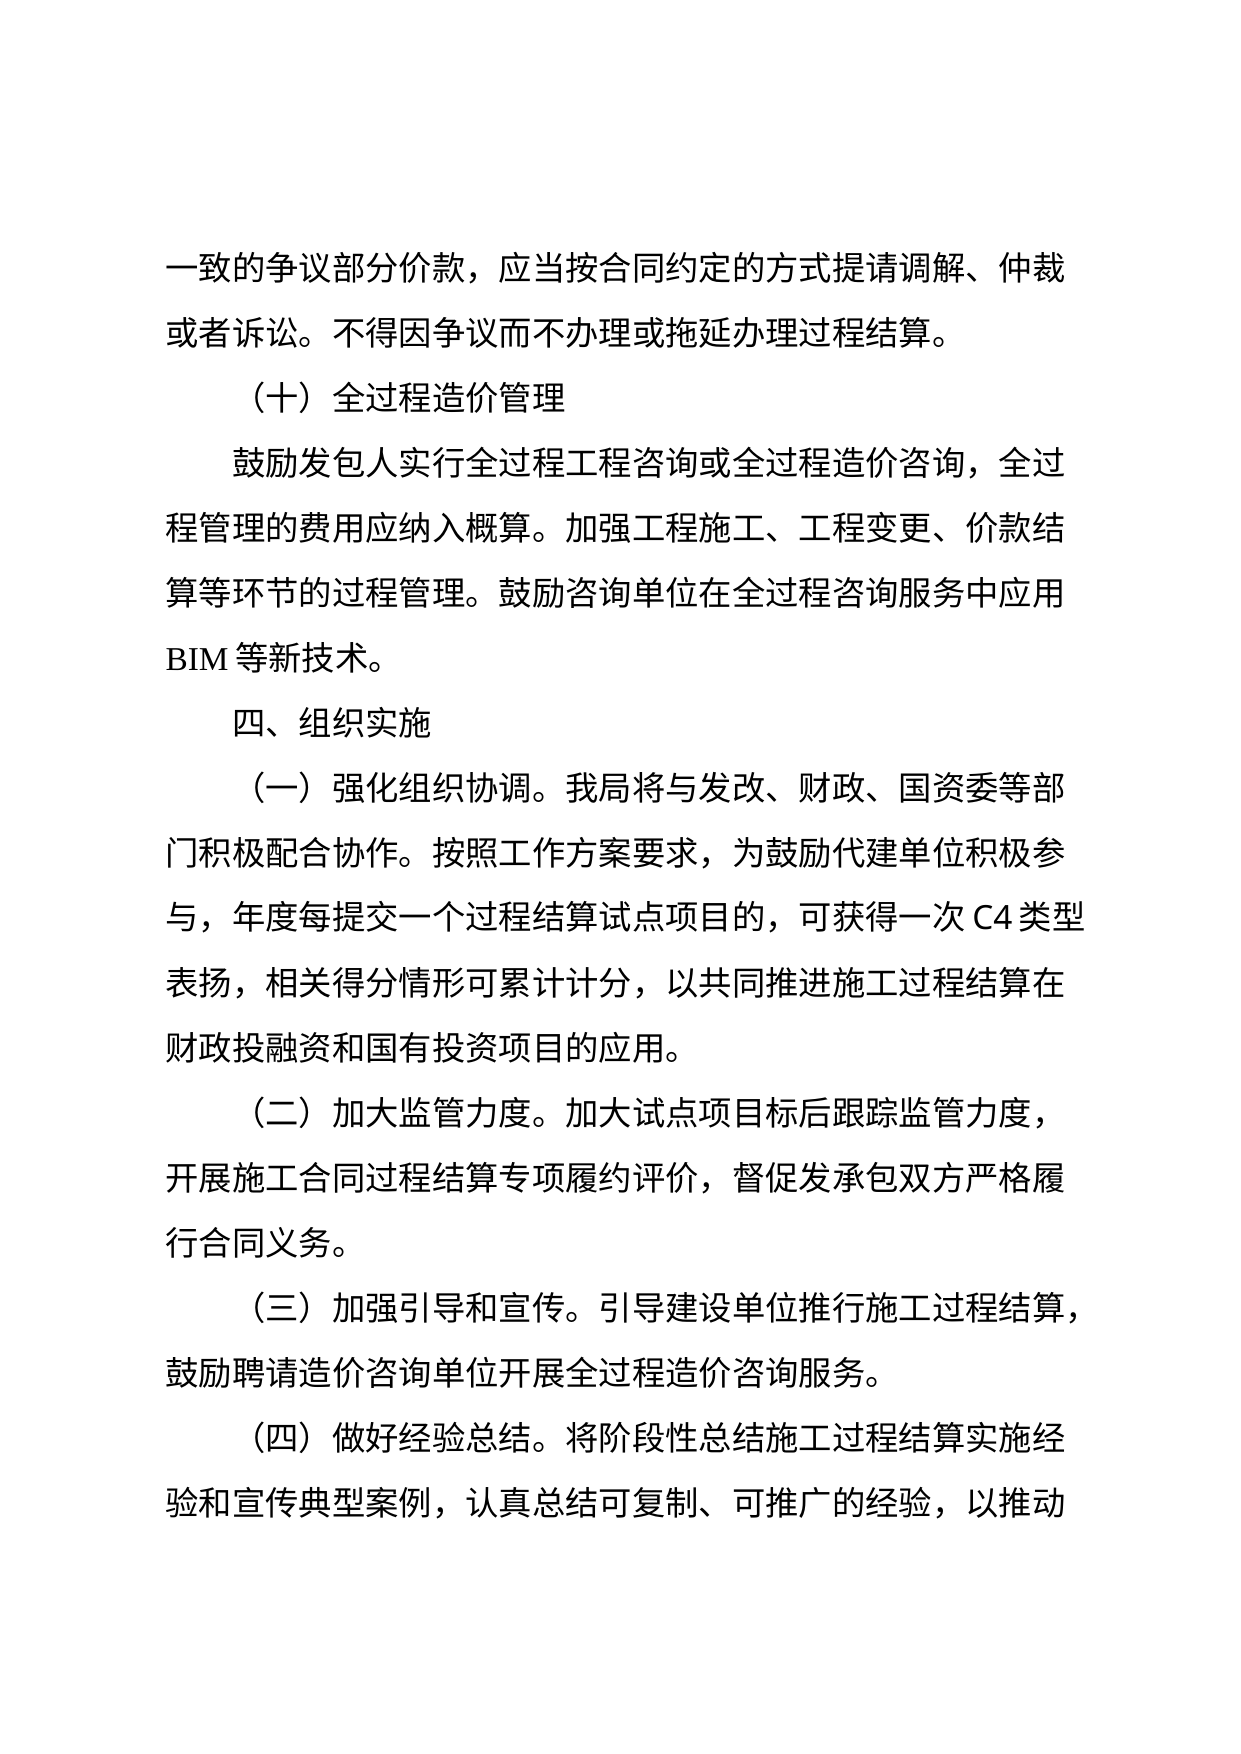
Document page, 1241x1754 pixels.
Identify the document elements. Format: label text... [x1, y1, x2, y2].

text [165, 1403, 1087, 1533]
text 四、组织实施 [165, 688, 1087, 753]
text 鼓励发包人实行全过程工程咨询或全过程造价咨询，全过程管理的费用应纳入概算。加强工程施工、工程变更、价款结算等环节的过程管理。鼓励咨询单位在全过程咨询服务中应用BIM等新技术。 [165, 428, 1087, 688]
text （二）加大监管力度。加大试点项目标后跟踪监管力度，开展施工合同过程结算专项履约评价，督促发承包双方严格履行合同义务。 [165, 1078, 1087, 1273]
text （一）强化组织协调。我局将与发改、财政、国资委等部门积极配合协作。按照工作方案要求，为鼓励代建单位积极参与，年度每提交一个过程结算试点项目的，可获得一次C4类型表扬，相关得分情形可累计计分，以共同推进施工过程结算在财政投融资和国有投资项目的应用。 [165, 753, 1087, 1078]
text （三）加强引导和宣传。引导建设单位推行施工过程结算，鼓励聘请造价咨询单位开展全过程造价咨询服务。 [165, 1273, 1087, 1403]
text （十）全过程造价管理 [165, 363, 1087, 428]
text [165, 233, 1087, 363]
